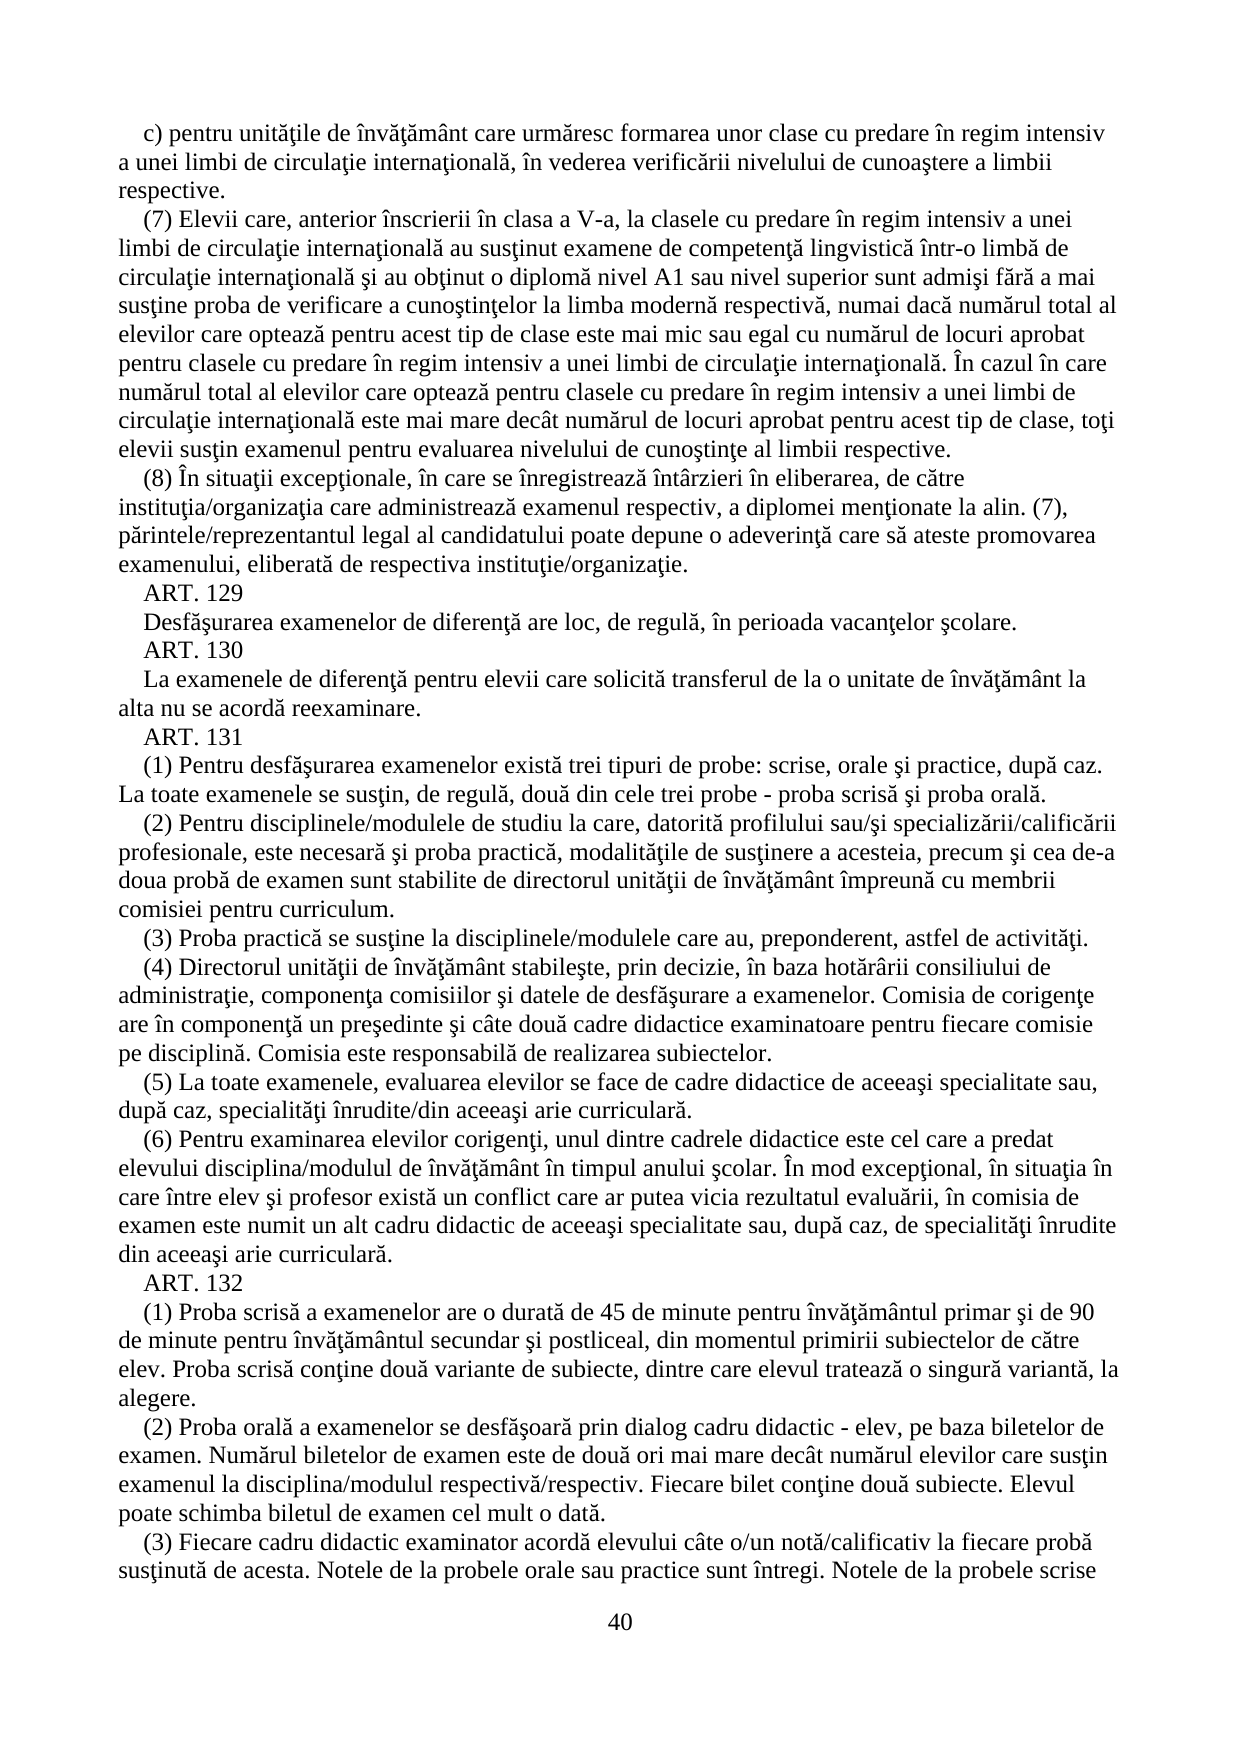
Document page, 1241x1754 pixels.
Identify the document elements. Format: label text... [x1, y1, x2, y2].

text ART. 130 [118, 636, 1122, 664]
text (3) Proba practică se susţine la disciplinele/modulele care au, preponderent, astfel de activităţi. [118, 923, 1122, 952]
text ART. 132 [118, 1268, 1122, 1297]
text (4) Directorul unităţii de învăţământ stabileşte, prin decizie, în baza hotărârii consiliului de administraţie, componenţa comisiilor şi datele de desfăşurare a examenelor. Comisia de corigenţe are în componenţă un preşedinte şi câte două cadre didactice examinatoare pentru fiecare comisie pe disciplină. Comisia este responsabilă de realizarea subiectelor. [118, 952, 1122, 1067]
text (8) În situaţii excepţionale, în care se înregistrează întârzieri în eliberarea, de către instituţia/organizaţia care administrează examenul respectiv, a diplomei menţionate la alin. (7), părintele/reprezentantul legal al candidatului poate depune o adeverinţă care să ateste promovarea examenului, eliberată de respectiva instituţie/organizaţie. [118, 463, 1122, 578]
text ART. 131 [118, 722, 1122, 751]
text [118, 1527, 1122, 1584]
text La examenele de diferenţă pentru elevii care solicită transferul de la o unitate de învăţământ la alta nu se acordă reexaminare. [118, 664, 1122, 722]
text Desfăşurarea examenelor de diferenţă are loc, de regulă, în perioada vacanţelor şcolare. [118, 607, 1122, 636]
text (1) Pentru desfăşurarea examenelor există trei tipuri de probe: scrise, orale şi practice, după caz. La toate examenele se susţin, de regulă, două din cele trei probe - proba scrisă şi proba orală. [118, 751, 1122, 808]
text c) pentru unităţile de învăţământ care urmăresc formarea unor clase cu predare în regim intensiv a unei limbi de circulaţie internaţională, în vederea verificării nivelului de cunoaştere a limbii respective. [118, 118, 1122, 204]
text (1) Proba scrisă a examenelor are o durată de 45 de minute pentru învăţământul primar şi de 90 de minute pentru învăţământul secundar şi postliceal, din momentul primirii subiectelor de către elev. Proba scrisă conţine două variante de subiecte, dintre care elevul tratează o singură variantă, la alegere. [118, 1297, 1122, 1412]
text (6) Pentru examinarea elevilor corigenţi, unul dintre cadrele didactice este cel care a predat elevului disciplina/modulul de învăţământ în timpul anului şcolar. În mod excepţional, în situaţia în care între elev şi profesor există un conflict care ar putea vicia rezultatul evaluării, în comisia de examen este numit un alt cadru didactic de aceeaşi specialitate sau, după caz, de specialităţi înrudite din aceeaşi arie curriculară. [118, 1124, 1122, 1268]
text (5) La toate examenele, evaluarea elevilor se face de cadre didactice de aceeaşi specialitate sau, după caz, specialităţi înrudite/din aceeaşi arie curriculară. [118, 1067, 1122, 1124]
text ART. 129 [118, 578, 1122, 607]
text (2) Pentru disciplinele/modulele de studiu la care, datorită profilului sau/şi specializării/calificării profesionale, este necesară şi proba practică, modalităţile de susţinere a acesteia, precum şi cea de-a doua probă de examen sunt stabilite de directorul unităţii de învăţământ împreună cu membrii comisiei pentru curriculum. [118, 808, 1122, 923]
text (7) Elevii care, anterior înscrierii în clasa a V-a, la clasele cu predare în regim intensiv a unei limbi de circulaţie internaţională au susţinut examene de competenţă lingvistică într-o limbă de circulaţie internaţională şi au obţinut o diplomă nivel A1 sau nivel superior sunt admişi fără a mai susţine proba de verificare a cunoştinţelor la limba modernă respectivă, numai dacă numărul total al elevilor care optează pentru acest tip de clase este mai mic sau egal cu numărul de locuri aprobat pentru clasele cu predare în regim intensiv a unei limbi de circulaţie internaţională. În cazul în care numărul total al elevilor care optează pentru clasele cu predare în regim intensiv a unei limbi de circulaţie internaţională este mai mare decât numărul de locuri aprobat pentru acest tip de clase, toţi elevii susţin examenul pentru evaluarea nivelului de cunoştinţe al limbii respective. [118, 204, 1122, 463]
text (2) Proba orală a examenelor se desfăşoară prin dialog cadru didactic - elev, pe baza biletelor de examen. Numărul biletelor de examen este de două ori mai mare decât numărul elevilor care susţin examenul la disciplina/modulul respectivă/respectiv. Fiecare bilet conţine două subiecte. Elevul poate schimba biletul de examen cel mult o dată. [118, 1412, 1122, 1527]
